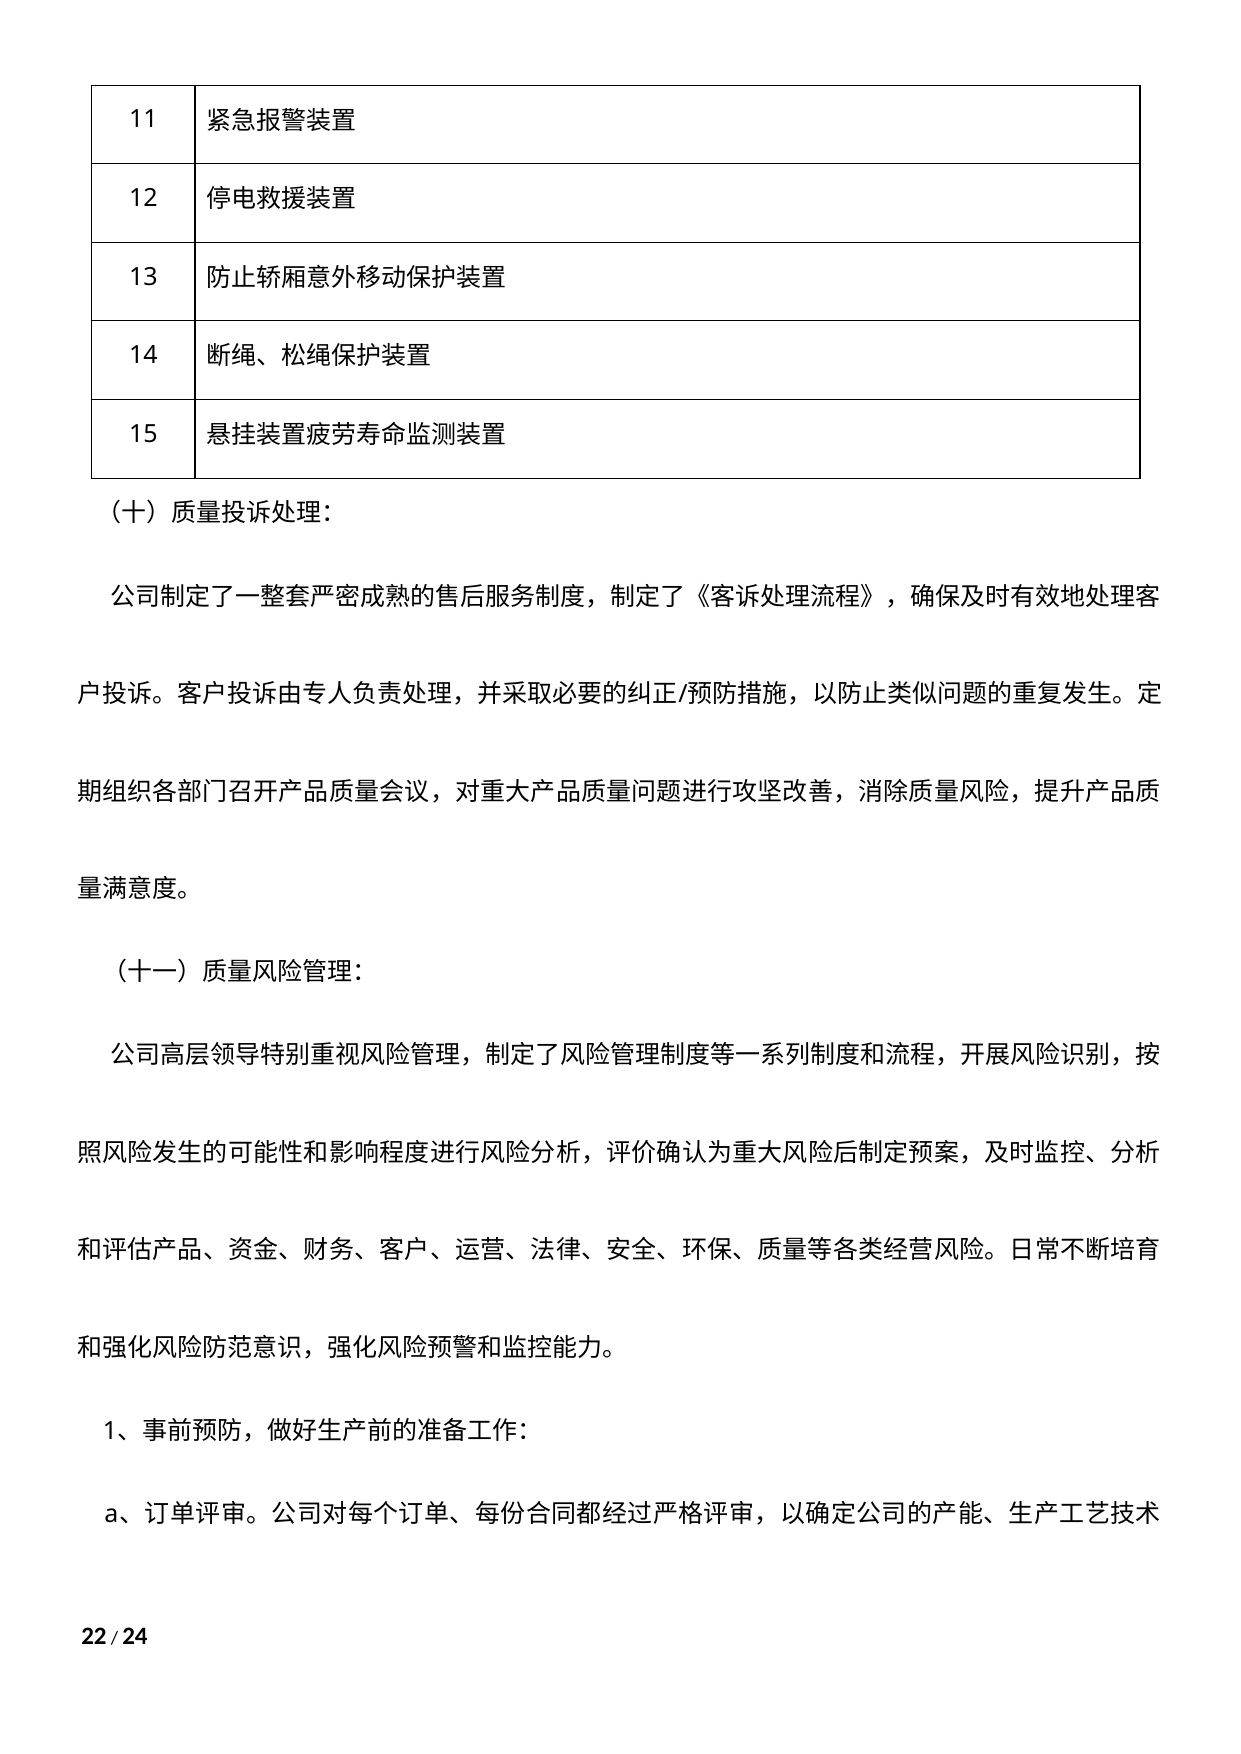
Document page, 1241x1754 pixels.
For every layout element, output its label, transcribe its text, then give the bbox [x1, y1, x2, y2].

table_cell 断绳、松绳保护装置 [196, 321, 1139, 399]
text （十一）质量风险管理： [77, 937, 1163, 1002]
table_cell 12 [92, 164, 194, 242]
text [77, 1479, 1163, 1544]
table_cell 11 [92, 86, 194, 163]
text 公司高层领导特别重视风险管理，制定了风险管理制度等一系列制度和流程，开展风险识别，按照风险发生的可能性和影响程度进行风险分析，评价确认为重大风险后制定预案，及时监控、分析和评估产品、资金、财务、客户、运营、法律、安全、环保、质量等各类经营风险。日常不断培育和强化风险防范意识，强化风险预警和监控能力。 [77, 1020, 1163, 1378]
table_cell 15 [92, 400, 194, 477]
table_cell 悬挂装置疲劳寿命监测装置 [196, 400, 1139, 477]
table_cell 停电救援装置 [196, 164, 1139, 242]
text （十）质量投诉处理： [77, 478, 1163, 543]
table_cell 13 [92, 243, 194, 320]
table_cell 14 [92, 321, 194, 399]
text 公司制定了一整套严密成熟的售后服务制度，制定了《客诉处理流程》，确保及时有效地处理客户投诉。客户投诉由专人负责处理，并采取必要的纠正/预防措施，以防止类似问题的重复发生。定期组织各部门召开产品质量会议，对重大产品质量问题进行攻坚改善，消除质量风险，提升产品质量满意度。 [77, 562, 1163, 919]
table_cell 防止轿厢意外移动保护装置 [196, 243, 1139, 320]
text 1、事前预防，做好生产前的准备工作： [77, 1396, 1163, 1461]
table_cell 紧急报警装置 [196, 86, 1139, 163]
